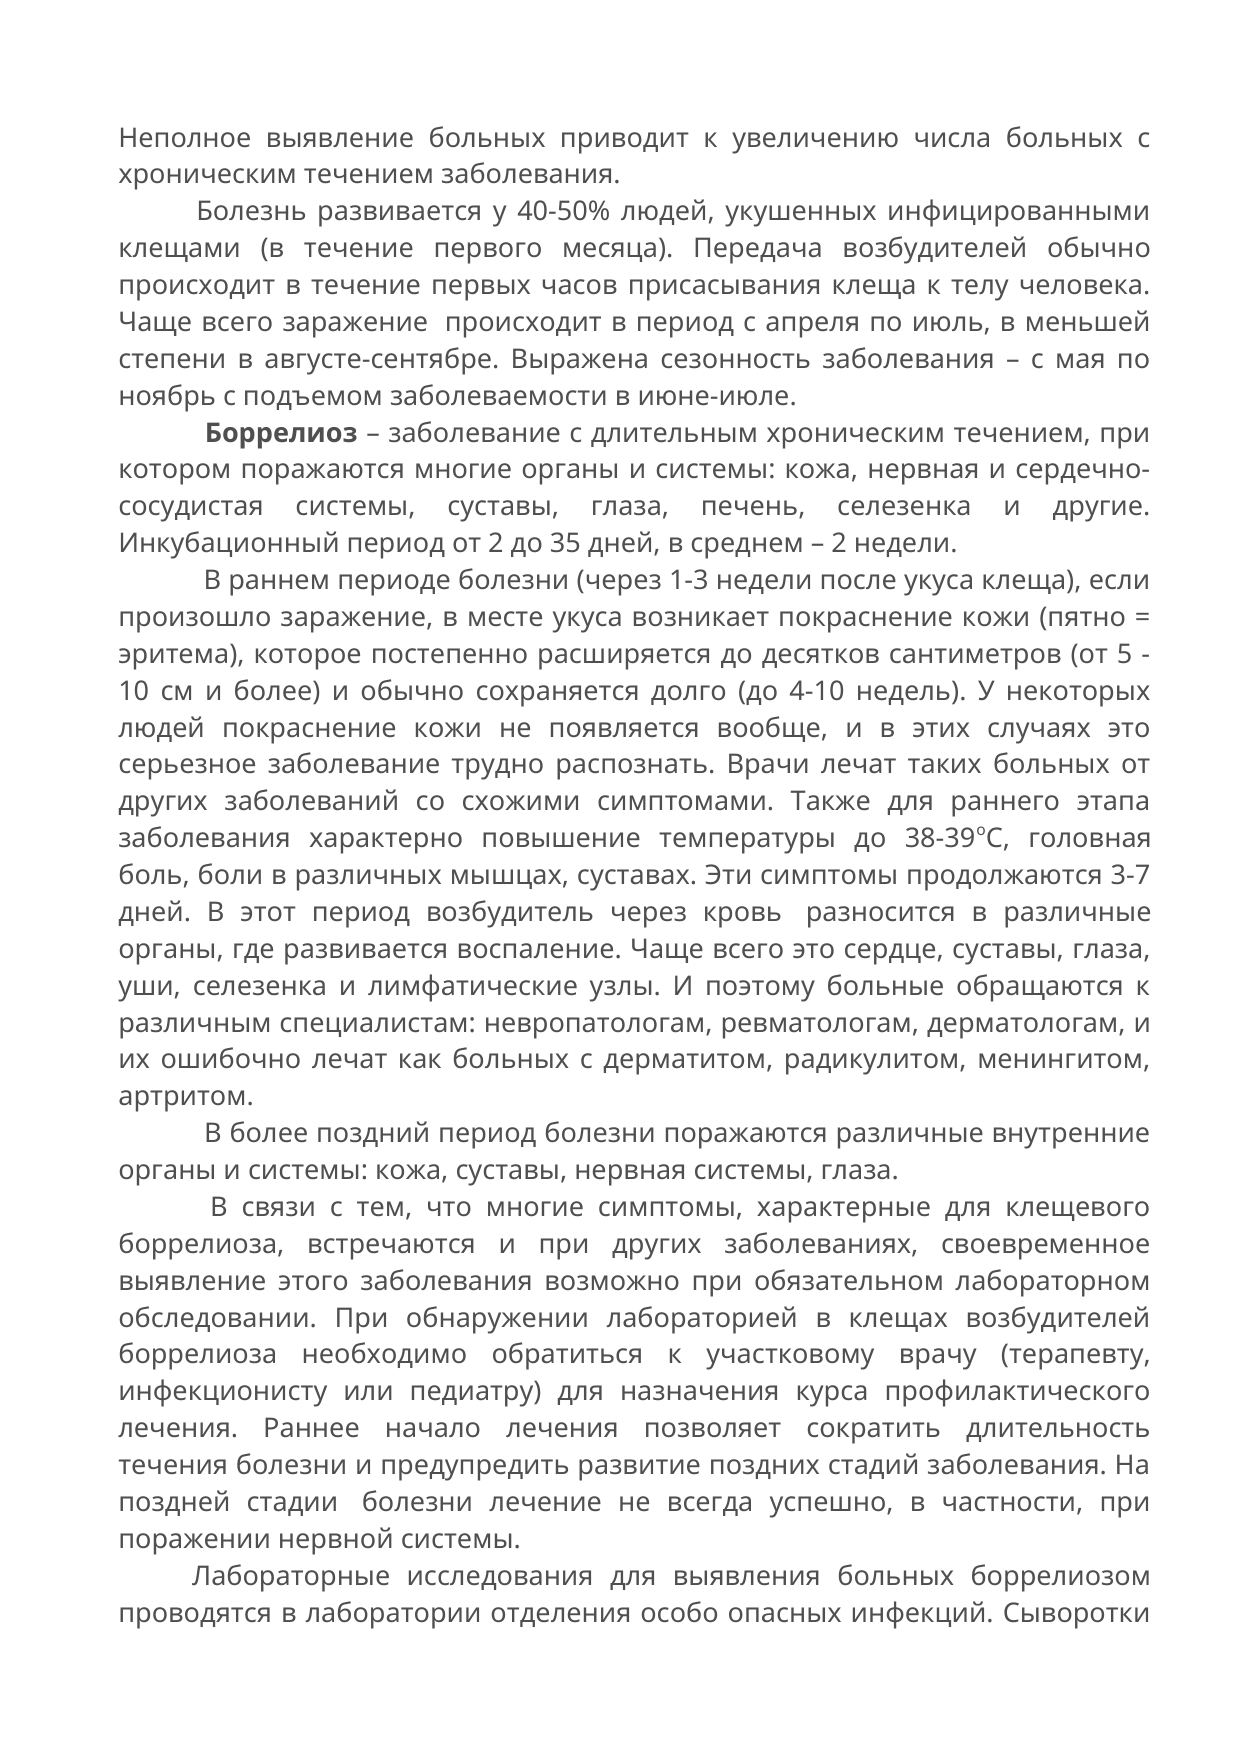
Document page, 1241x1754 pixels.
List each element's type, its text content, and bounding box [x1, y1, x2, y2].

text В раннем периоде болезни (через 1-3 недели после укуса клеща), если произошло заражение, в месте укуса возникает покраснение кожи (пятно = эритема), которое постепенно расширяется до десятков сантиметров (от 5 -10 см и более) и обычно сохраняется долго (до 4-10 недель). У некоторых людей покраснение кожи не появляется вообще, и в этих случаях это серьезное заболевание трудно распознать. Врачи лечат таких больных от других заболеваний со схожими симптомами. Также для раннего этапа заболевания характерно повышение температуры до 38-39оС, головная боль, боли в различных мышцах, суставах. Эти симптомы продолжаются 3-7 дней. В этот период возбудитель через кровь разносится в различные органы, где развивается воспаление. Чаще всего это сердце, суставы, глаза, уши, селезенка и лимфатические узлы. И поэтому больные обращаются к различным специалистам: невропатологам, ревматологам, дерматологам, и их ошибочно лечат как больных с дерматитом, радикулитом, менингитом, артритом. [118, 561, 1152, 1114]
text В связи с тем, что многие симптомы, характерные для клещевого боррелиоза, встречаются и при других заболеваниях, своевременное выявление этого заболевания возможно при обязательном лабораторном обследовании. При обнаружении лабораторией в клещах возбудителей боррелиоза необходимо обратиться к участковому врачу (терапевту, инфекционисту или педиатру) для назначения курса профилактического лечения. Раннее начало лечения позволяет сократить длительность течения болезни и предупредить развитие поздних стадий заболевания. На поздней стадии болезни лечение не всегда успешно, в частности, при поражении нервной системы. [118, 1187, 1152, 1556]
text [118, 1556, 1152, 1630]
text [118, 118, 1152, 192]
text Болезнь развивается у 40-50% людей, укушенных инфицированными клещами (в течение первого месяца). Передача возбудителей обычно происходит в течение первых часов присасывания клеща к телу человека. Чаще всего заражение происходит в период с апреля по июль, в меньшей степени в августе-сентябре. Выражена сезонность заболевания – с мая по ноябрь с подъемом заболеваемости в июне-июле. [118, 192, 1152, 413]
text В более поздний период болезни поражаются различные внутренние органы и системы: кожа, суставы, нервная системы, глаза. [118, 1114, 1152, 1187]
text Боррелиоз – заболевание с длительным хроническим течением, при котором поражаются многие органы и системы: кожа, нервная и сердечно-сосудистая системы, суставы, глаза, печень, селезенка и другие. Инкубационный период от 2 до 35 дней, в среднем – 2 недели. [118, 413, 1152, 561]
